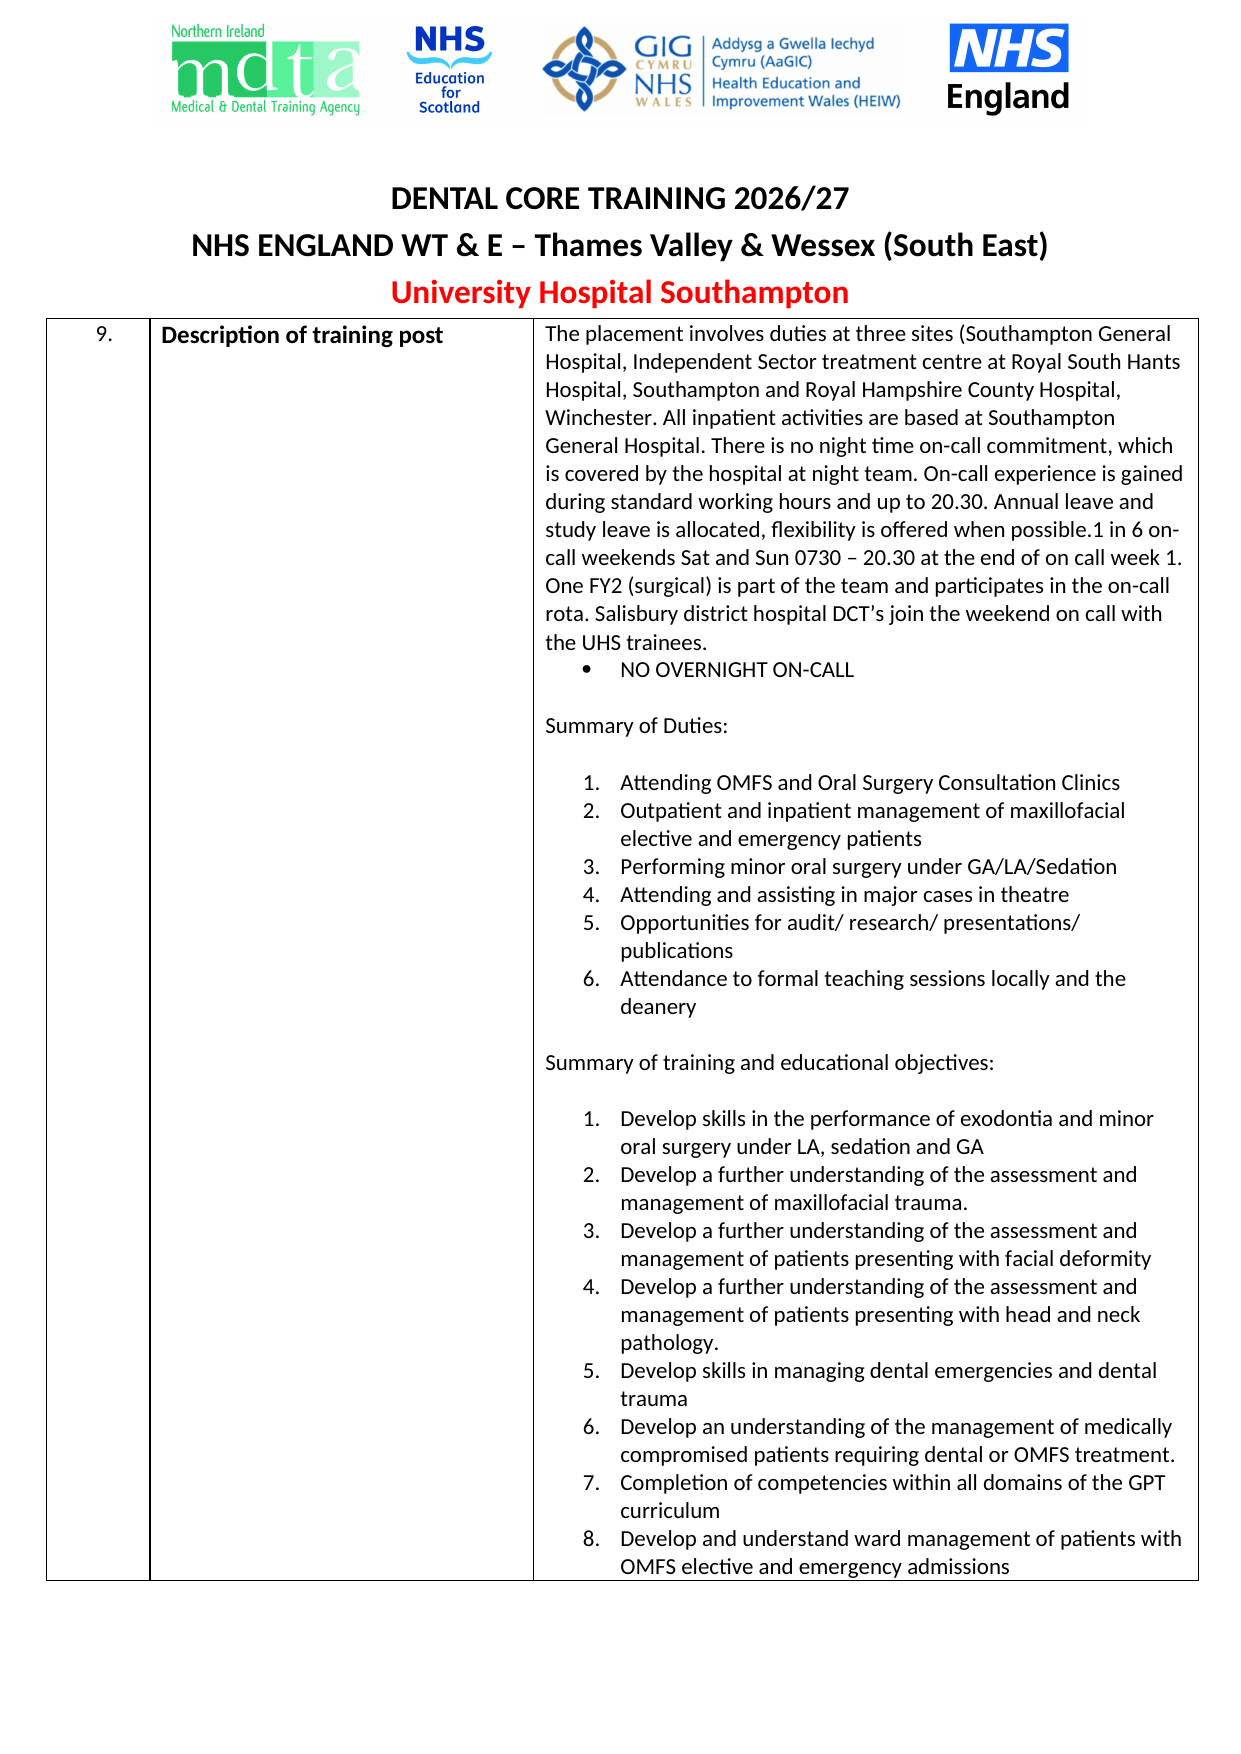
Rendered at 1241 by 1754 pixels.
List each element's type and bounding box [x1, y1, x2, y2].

table_cell [534, 319, 1198, 1580]
table_cell [151, 319, 533, 1580]
picture [150, 14, 1091, 125]
table_cell [47, 319, 149, 1580]
